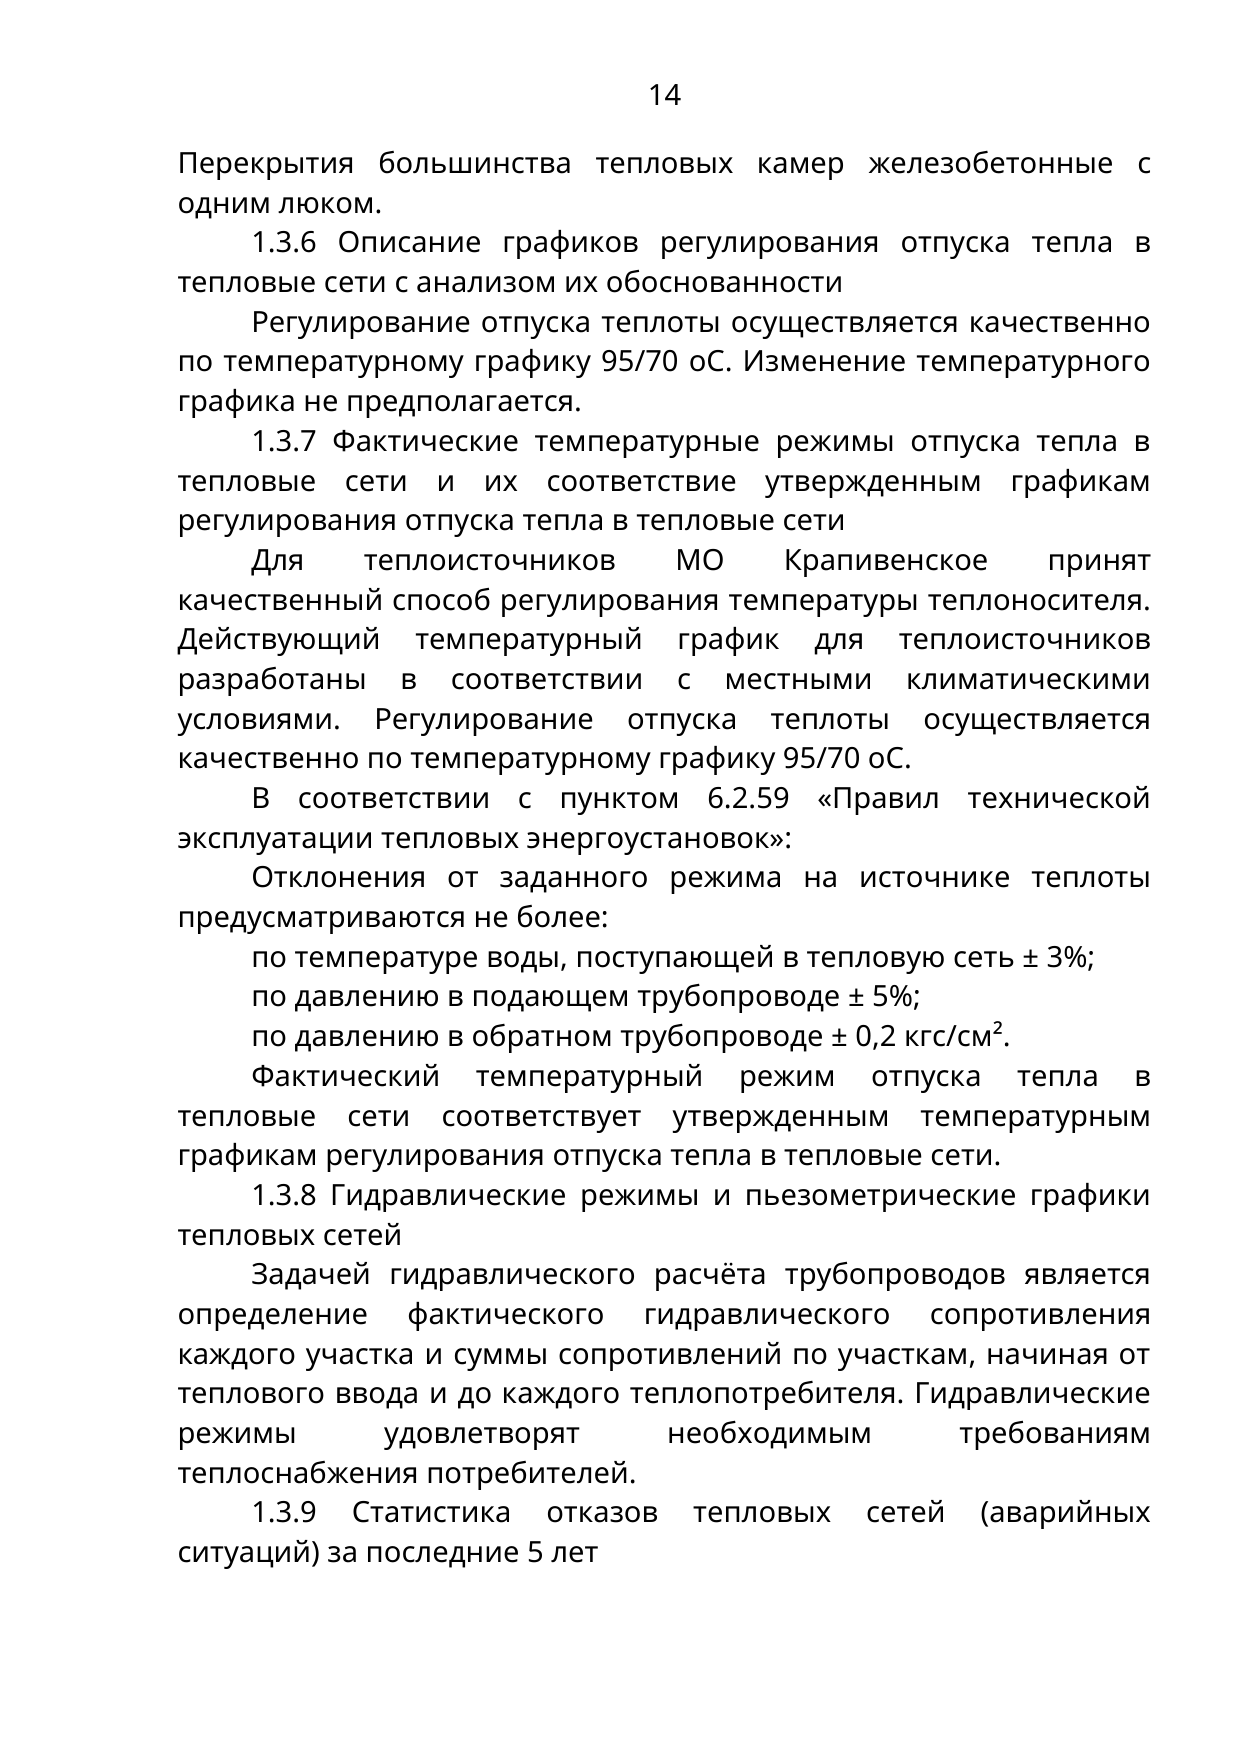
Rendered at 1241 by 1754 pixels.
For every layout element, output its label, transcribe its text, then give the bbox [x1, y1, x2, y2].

text Задачей гидравлического расчёта трубопроводов является определение фактического гидравлического сопротивления каждого участка и суммы сопротивлений по участкам, начиная от теплового ввода и до каждого теплопотребителя. Гидравлические режимы удовлетворят необходимым требованиям теплоснабжения потребителей. [177, 1253, 1152, 1492]
text 1.3.7 Фактические температурные режимы отпуска тепла в тепловые сети и их соответствие утвержденным графикам регулирования отпуска тепла в тепловые сети [177, 420, 1152, 539]
text по давлению в подающем трубопроводе ± 5%; [177, 976, 1152, 1015]
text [177, 142, 1152, 222]
text Отклонения от заданного режима на источнике теплоты предусматриваются не более: [177, 857, 1152, 936]
text по давлению в обратном трубопроводе ± 0,2 кгс/см². [177, 1015, 1152, 1055]
text по температуре воды, поступающей в тепловую сеть ± 3%; [177, 936, 1152, 976]
text Для теплоисточников МО Крапивенское принят качественный способ регулирования температуры теплоносителя. Действующий температурный график для теплоисточников разработаны в соответствии с местными климатическими условиями. Регулирование отпуска теплоты осуществляется качественно по температурному графику 95/70 оС. [177, 539, 1152, 777]
text Регулирование отпуска теплоты осуществляется качественно по температурному графику 95/70 оС. Изменение температурного графика не предполагается. [177, 301, 1152, 420]
text 1.3.6 Описание графиков регулирования отпуска тепла в тепловые сети с анализом их обоснованности [177, 222, 1152, 301]
text 1.3.8 Гидравлические режимы и пьезометрические графики тепловых сетей [177, 1174, 1152, 1253]
text Фактический температурный режим отпуска тепла в тепловые сети соответствует утвержденным температурным графикам регулирования отпуска тепла в тепловые сети. [177, 1055, 1152, 1174]
text В соответствии с пунктом 6.2.59 «Правил технической эксплуатации тепловых энергоустановок»: [177, 777, 1152, 857]
text 1.3.9 Статистика отказов тепловых сетей (аварийных ситуаций) за последние 5 лет [177, 1492, 1152, 1571]
